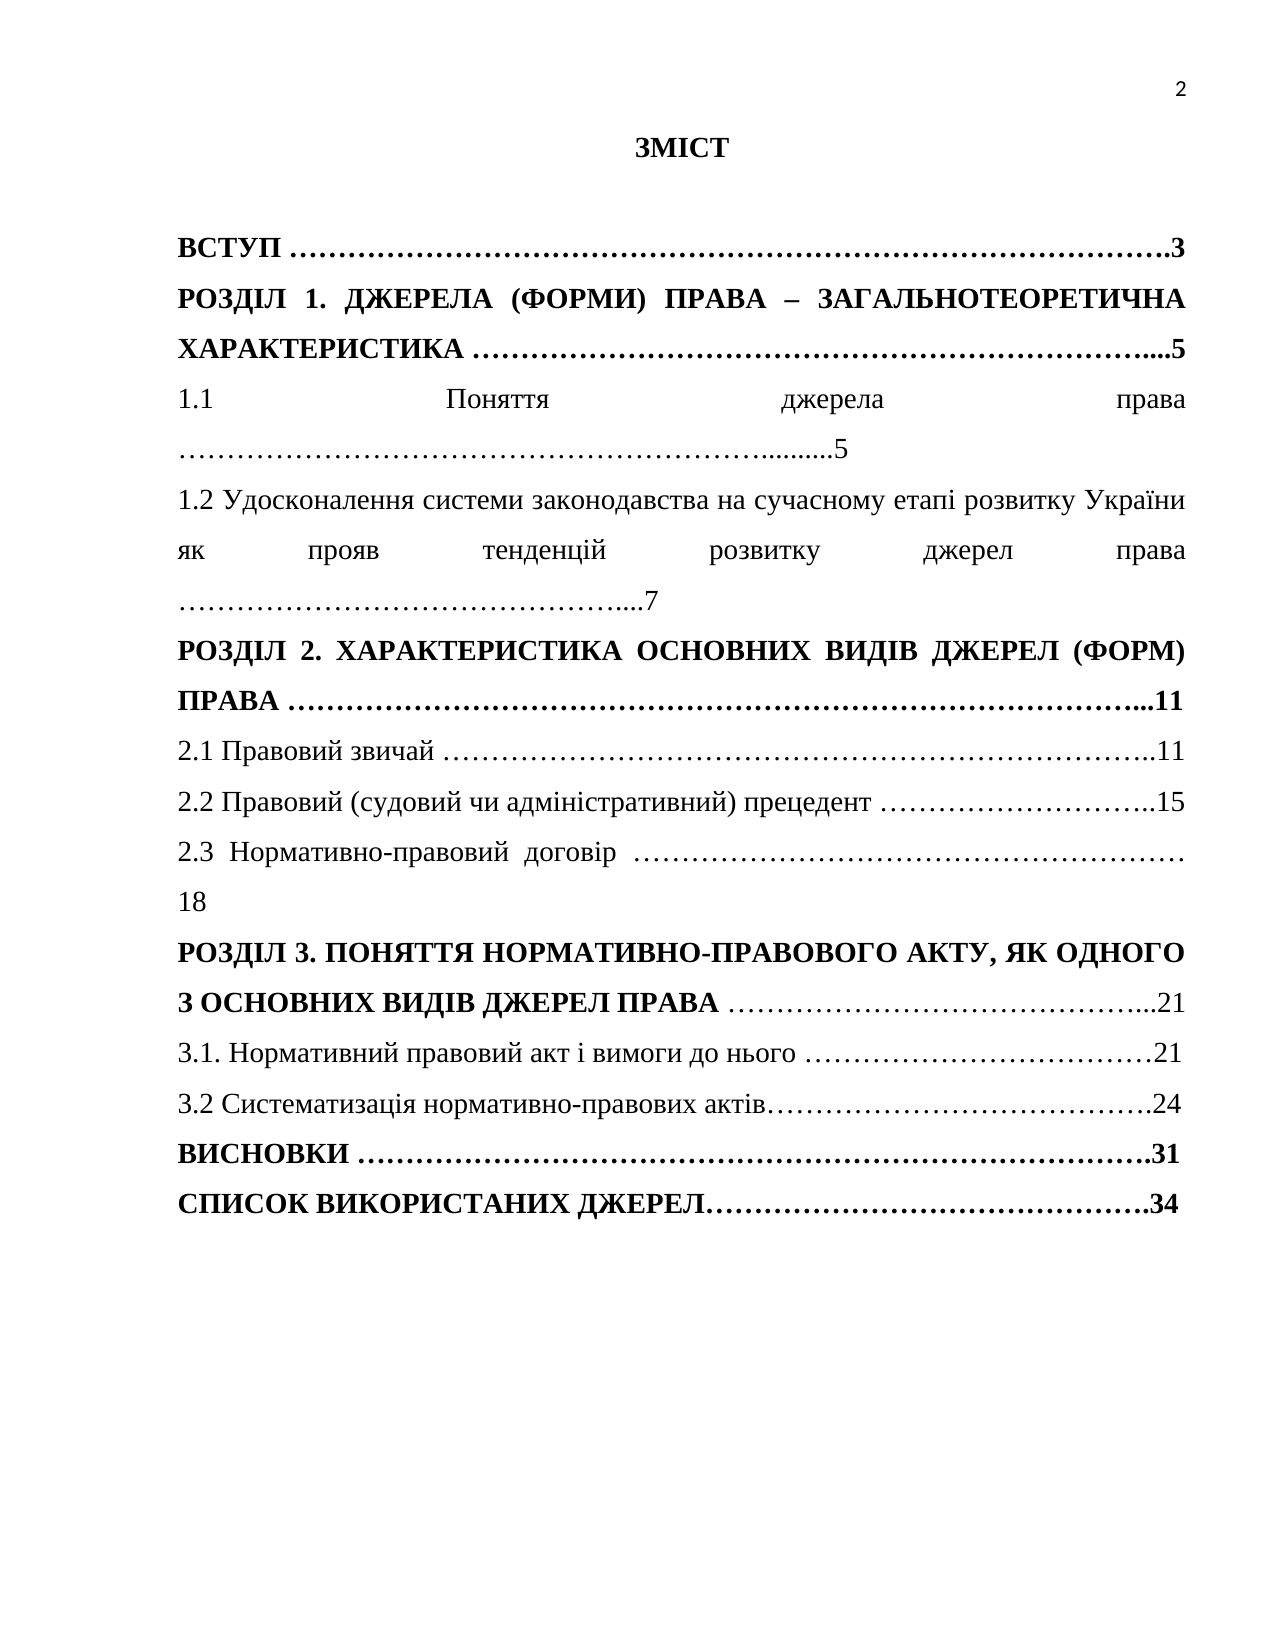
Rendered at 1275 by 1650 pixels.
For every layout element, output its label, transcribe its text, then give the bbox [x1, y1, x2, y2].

text РОЗДІЛ 2. ХАРАКТЕРИСТИКА ОСНОВНИХ ВИДІВ ДЖЕРЕЛ (ФОРМ) ПРАВА ……………………………………………………………………………...11 [177, 633, 1186, 717]
text ВИСНОВКИ ……………………………………………………………………….31 [177, 1136, 1186, 1169]
text СПИСОК ВИКОРИСТАНИХ ДЖЕРЕЛ……………………………………….34 [177, 1186, 1186, 1220]
text РОЗДІЛ 3. ПОНЯТТЯ НОРМАТИВНО-ПРАВОВОГО АКТУ, ЯК ОДНОГО З ОСНОВНИХ ВИДІВ ДЖЕРЕЛ ПРАВА ……………………………………...21 [177, 935, 1186, 1019]
text 3.2 Систематизація нормативно-правових актів………………………………….24 [177, 1086, 1186, 1119]
text РОЗДІЛ 1. ДЖЕРЕЛА (ФОРМИ) ПРАВА – ЗАГАЛЬНОТЕОРЕТИЧНА ХАРАКТЕРИСТИКА ……………………………………………………………....5 [177, 281, 1186, 364]
text ВСТУП ……………………………………………………………………………….3 [177, 230, 1186, 264]
text ЗМІСТ [177, 130, 1186, 163]
text 2.2 Правовий (судовий чи адміністративний) прецедент ………………………..15 [177, 784, 1186, 817]
text 1.1 Поняття джерела права ……………………………………………………..........5 [177, 381, 1186, 465]
text 3.1. Нормативний правовий акт і вимоги до нього ………………………………21 [177, 1035, 1186, 1069]
text 2.1 Правовий звичай ………………………………………………………………..11 [177, 733, 1186, 767]
text 1.2 Удосконалення системи законодавства на сучасному етапі розвитку України як прояв тенденцій розвитку джерел права ………………………………………....7 [177, 482, 1186, 616]
text 2.3 Нормативно-правовий договір …………………………………………………18 [177, 834, 1186, 918]
